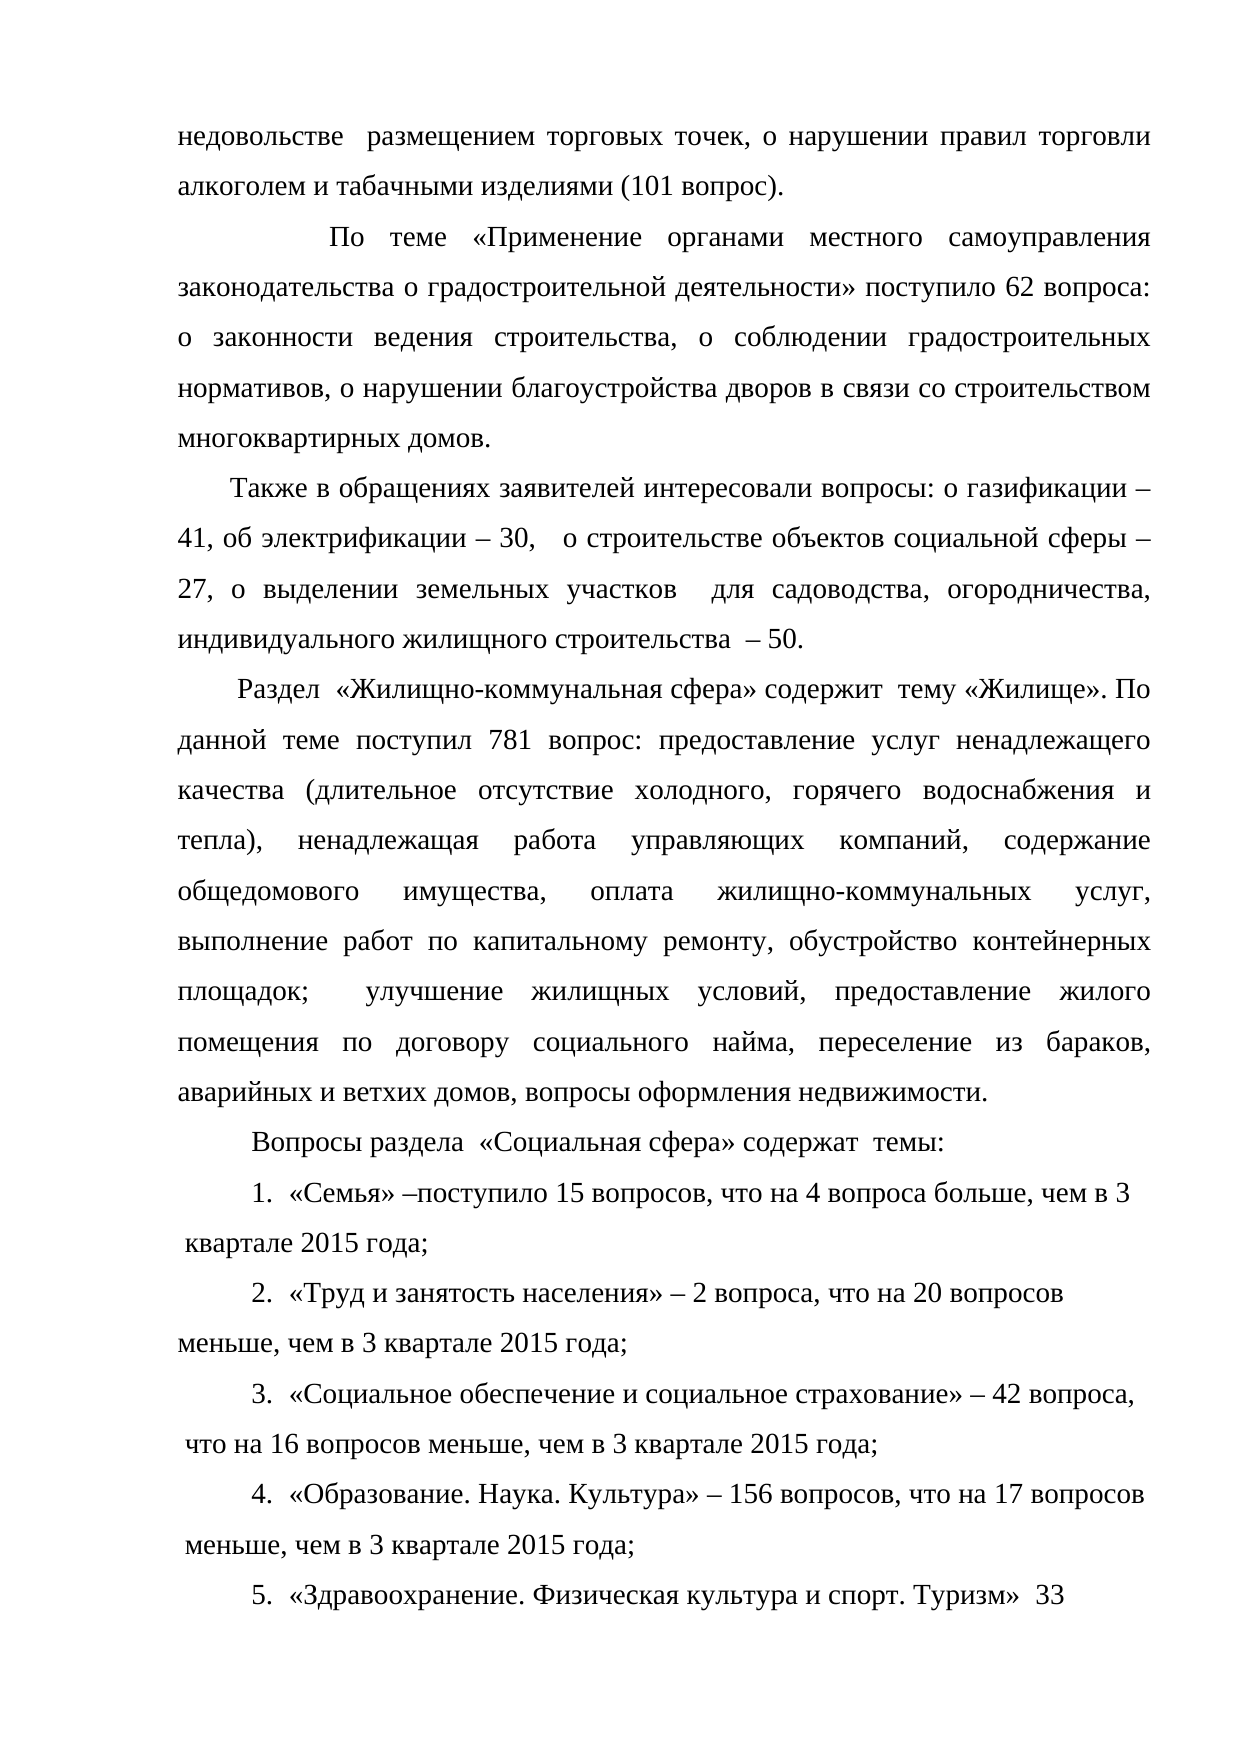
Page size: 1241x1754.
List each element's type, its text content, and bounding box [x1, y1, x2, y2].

list «Социальное обеспечение и социальное страхование» – 42 вопроса, [251, 1376, 1152, 1409]
list «Семья» –поступило 15 вопросов, что на 4 вопроса больше, чем в 3 [251, 1175, 1152, 1208]
list «Труд и занятость населения» – 2 вопроса, что на 20 вопросов [251, 1275, 1152, 1309]
text квартале 2015 года; [177, 1225, 1152, 1258]
list «Образование. Наука. Культура» – 156 вопросов, что на 17 вопросов [251, 1477, 1152, 1510]
text По теме «Применение органами местного самоуправления законодательства о градостроительной деятельности» поступило 62 вопроса: о законности ведения строительства, о соблюдении градостроительных нормативов, о нарушении благоустройства дворов в связи со строительством многоквартирных домов. [177, 219, 1152, 453]
text Также в обращениях заявителей интересовали вопросы: о газификации – 41, об электрификации – 30, о строительстве объектов социальной сферы – 27, о выделении земельных участков для садоводства, огородничества, индивидуального жилищного строительства – 50. [177, 470, 1152, 655]
text что на 16 вопросов меньше, чем в 3 квартале 2015 года; [177, 1426, 1152, 1460]
list «Здравоохранение. Физическая культура и спорт. Туризм» 33 [251, 1577, 1152, 1611]
text меньше, чем в 3 квартале 2015 года; [177, 1326, 1152, 1359]
text Вопросы раздела «Социальная сфера» содержат темы: [177, 1124, 1152, 1158]
text Раздел «Жилищно-коммунальная сфера» содержит тему «Жилище». По данной теме поступил 781 вопрос: предоставление услуг ненадлежащего качества (длительное отсутствие холодного, горячего водоснабжения и тепла), ненадлежащая работа управляющих компаний, содержание общедомового имущества, оплата жилищно-коммунальных услуг, выполнение работ по капитальному ремонту, обустройство контейнерных площадок; улучшение жилищных условий, предоставление жилого помещения по договору социального найма, переселение из бараков, аварийных и ветхих домов, вопросы оформления недвижимости. [177, 672, 1152, 1108]
text меньше, чем в 3 квартале 2015 года; [177, 1527, 1152, 1560]
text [177, 118, 1152, 202]
